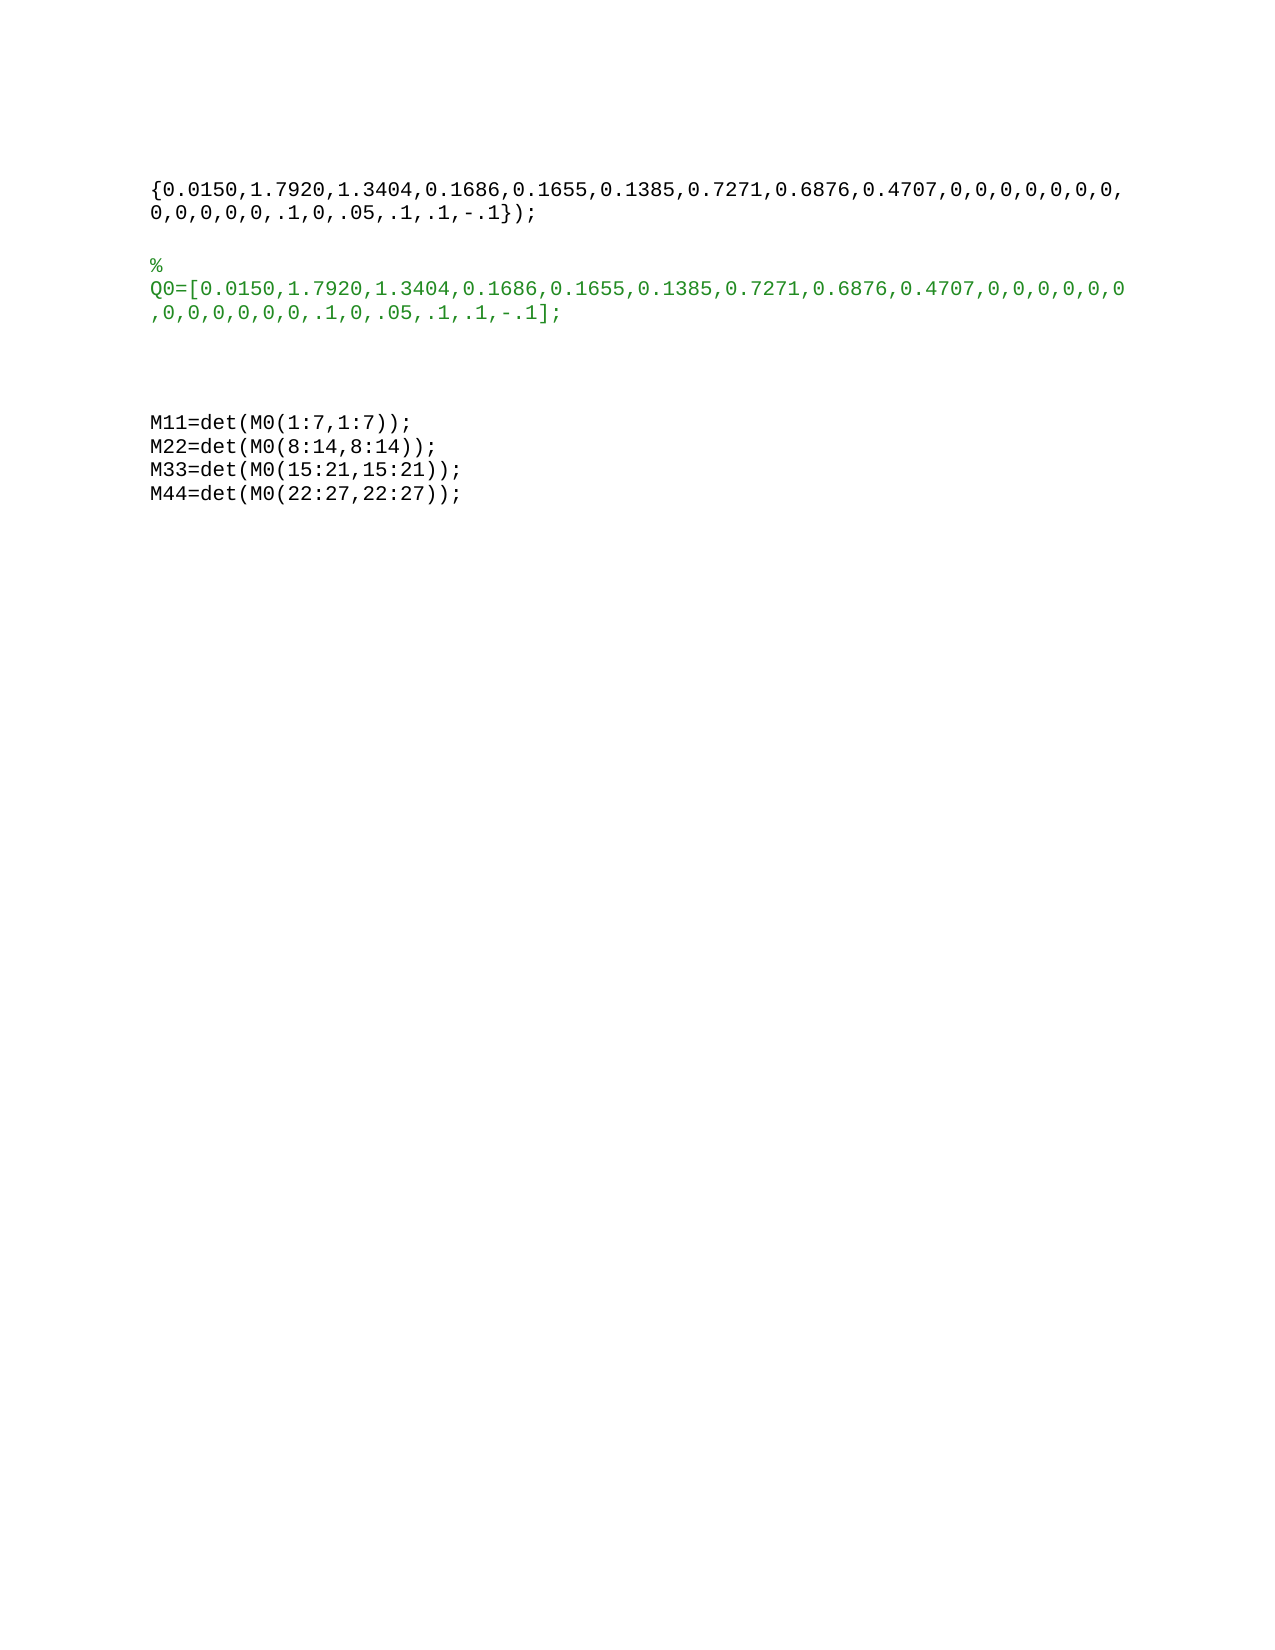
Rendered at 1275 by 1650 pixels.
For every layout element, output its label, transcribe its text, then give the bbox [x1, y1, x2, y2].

text % Q0=[0.0150,1.7920,1.3404,0.1686,0.1655,0.1385,0.7271,0.6876,0.4707,0,0,0,0,0,0,0,0,0,0,0,0,.1,0,.05,.1,.1,-.1]; [150, 255, 1125, 326]
text M44=det(M0(22:27,22:27)); [150, 483, 1125, 507]
text M22=det(M0(8:14,8:14)); [150, 436, 1125, 459]
text M11=det(M0(1:7,1:7)); [150, 412, 1125, 436]
text M33=det(M0(15:21,15:21)); [150, 459, 1125, 483]
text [150, 150, 1125, 226]
